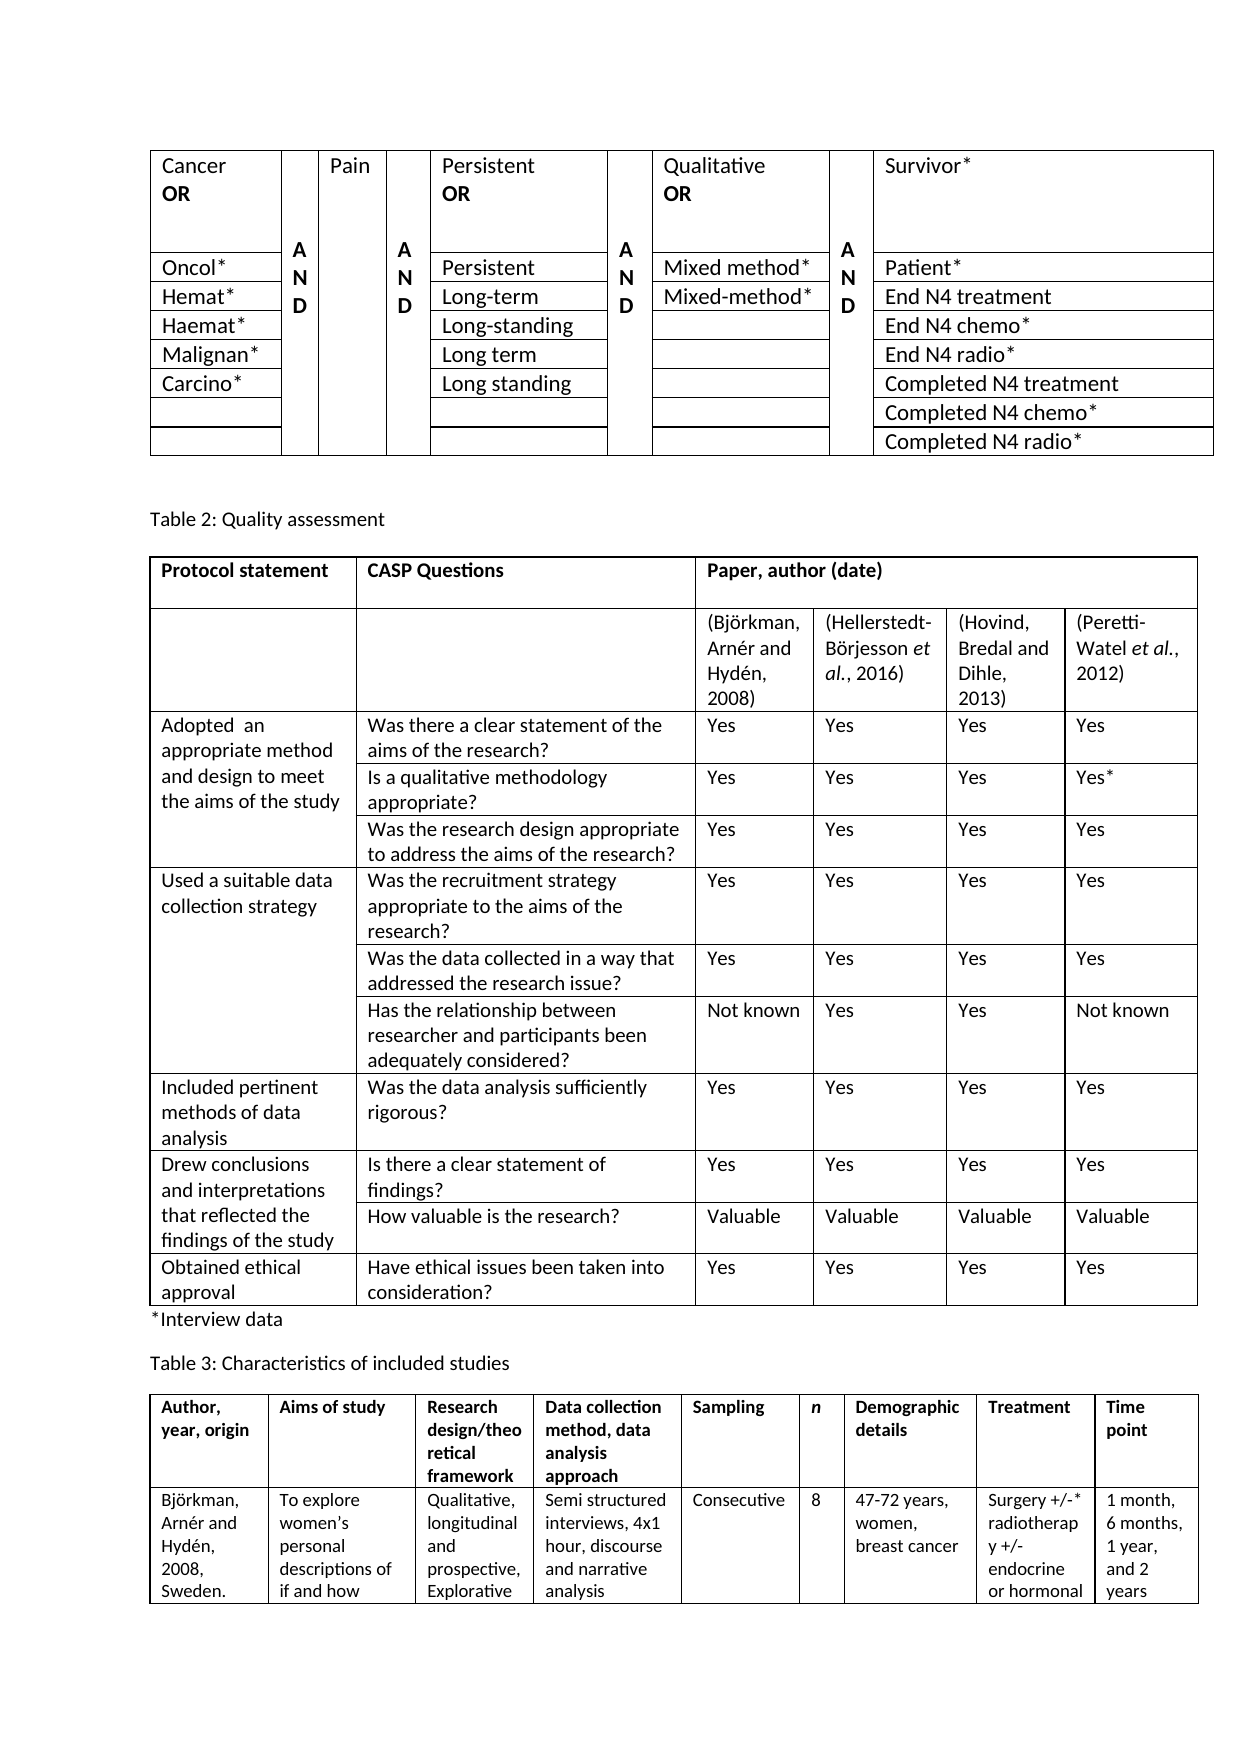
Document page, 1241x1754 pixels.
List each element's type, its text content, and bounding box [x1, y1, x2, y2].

table_cell End N4 treatment [874, 282, 1213, 310]
table_cell Yes [1066, 1151, 1197, 1202]
text *Interview data [150, 1306, 1090, 1331]
table_cell Long term [431, 340, 607, 368]
table_cell Yes [696, 816, 813, 867]
table_cell Yes [814, 868, 946, 944]
table_cell [357, 609, 695, 711]
table_cell Yes [814, 1254, 946, 1305]
table_cell [653, 398, 829, 426]
table_cell Persistent [431, 253, 607, 281]
table_header Demographic details [845, 1395, 976, 1487]
table_header AND [282, 151, 318, 455]
table_cell Was the data analysis sufficiently rigorous? [357, 1074, 695, 1150]
table_cell Yes [696, 712, 813, 763]
table_cell Was there a clear statement of the aims of the research? [357, 712, 695, 763]
table_header Research design/theoretical framework [416, 1395, 533, 1487]
table_cell 8 [800, 1488, 844, 1602]
table_cell Yes [947, 868, 1064, 944]
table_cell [534, 1488, 681, 1602]
table_cell Yes [696, 1254, 813, 1305]
table_cell [653, 369, 829, 397]
table_cell Carcino* [151, 369, 281, 397]
table_cell Yes [696, 868, 813, 944]
table_cell [151, 428, 281, 455]
table_cell Drew conclusions and interpretations that reflected the findings of the study [151, 1151, 356, 1253]
table_cell [431, 428, 607, 455]
table_cell Completed N4 chemo* [874, 398, 1213, 426]
table_cell Mixed-method* [653, 282, 829, 310]
table_header Protocol statement [151, 558, 356, 608]
table_cell Yes [696, 945, 813, 996]
table_cell (Hovind, Bredal and Dihle, 2013) [947, 609, 1064, 711]
table_cell Yes [1066, 712, 1197, 763]
table_cell Yes [947, 1254, 1064, 1305]
table_cell Have ethical issues been taken into consideration? [357, 1254, 695, 1305]
table_cell Yes [947, 764, 1064, 815]
table_cell Yes [947, 1151, 1064, 1202]
table_cell Yes [814, 764, 946, 815]
table_cell Included pertinent methods of data analysis [151, 1074, 356, 1150]
table_header n [800, 1395, 844, 1487]
table_cell Long-term [431, 282, 607, 310]
table_header CASP Questions [357, 558, 695, 608]
table_cell Consecutive [682, 1488, 799, 1602]
table_cell Yes [947, 816, 1064, 867]
table_header AND [608, 151, 652, 455]
table_header Paper, author (date) [696, 558, 1197, 608]
table_cell Is there a clear statement of findings? [357, 1151, 695, 1202]
table_cell Long standing [431, 369, 607, 397]
table_cell Yes [696, 764, 813, 815]
table_cell Valuable [947, 1203, 1064, 1253]
text Table 3: Characteristics of included studies [150, 1350, 1090, 1376]
table_cell How valuable is the research? [357, 1203, 695, 1253]
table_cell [977, 1488, 1094, 1602]
table_cell End N4 radio* [874, 340, 1213, 368]
table_cell Has the relationship between researcher and participants been adequately considered? [357, 997, 695, 1073]
text Table 2: Quality assessment [150, 506, 1090, 532]
table_cell Is a qualitative methodology appropriate? [357, 764, 695, 815]
table_cell Yes [947, 997, 1064, 1073]
table_cell [431, 398, 607, 426]
table_cell Completed N4 radio* [874, 428, 1213, 455]
table_cell Yes [947, 945, 1064, 996]
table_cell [151, 1488, 268, 1602]
table_cell Oncol* [151, 253, 281, 281]
table_cell Yes [1066, 1254, 1197, 1305]
table_header Survivor* [874, 151, 1213, 252]
table_cell Not known [1066, 997, 1197, 1073]
table_header Qualitative OR [653, 151, 829, 252]
table_cell End N4 chemo* [874, 311, 1213, 339]
table_cell [653, 311, 829, 339]
table_header Sampling [682, 1395, 799, 1487]
table_cell Yes [814, 997, 946, 1073]
table_cell Hemat* [151, 282, 281, 310]
table_cell Valuable [696, 1203, 813, 1253]
table_cell Long-standing [431, 311, 607, 339]
table_header AND [387, 151, 430, 455]
table_cell Yes [814, 816, 946, 867]
table_cell Not known [696, 997, 813, 1073]
table_cell (Björkman, Arnér and Hydén, 2008) [696, 609, 813, 711]
table_header Author, year, origin [151, 1395, 268, 1487]
table_cell [653, 340, 829, 368]
table_cell Used a suitable data collection strategy [151, 868, 356, 1073]
table_cell Was the recruitment strategy appropriate to the aims of the research? [357, 868, 695, 944]
table_cell Yes [1066, 1074, 1197, 1150]
table_cell Mixed method* [653, 253, 829, 281]
table_header Time point [1096, 1395, 1198, 1487]
table_header Cancer OR [151, 151, 281, 252]
table_cell Adopted an appropriate method and design to meet the aims of the study [151, 712, 356, 867]
table_cell Yes [814, 1151, 946, 1202]
table_cell Yes [814, 1074, 946, 1150]
table_cell [653, 428, 829, 455]
table_cell Haemat* [151, 311, 281, 339]
table_header Treatment [977, 1395, 1094, 1487]
table_cell Valuable [814, 1203, 946, 1253]
table_cell Yes* [1066, 764, 1197, 815]
table_cell Yes [814, 712, 946, 763]
table_cell (Peretti-Watel et al., 2012) [1066, 609, 1197, 711]
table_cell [845, 1488, 976, 1602]
table_cell Yes [696, 1074, 813, 1150]
table_cell Was the research design appropriate to address the aims of the research? [357, 816, 695, 867]
table_cell Obtained ethical approval [151, 1254, 356, 1305]
table_cell Malignan* [151, 340, 281, 368]
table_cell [269, 1488, 415, 1602]
table_cell Yes [1066, 868, 1197, 944]
table_header Persistent OR [431, 151, 607, 252]
table_cell Yes [947, 1074, 1064, 1150]
table_header Aims of study [269, 1395, 415, 1487]
table_cell (Hellerstedt-Börjesson et al., 2016) [814, 609, 946, 711]
table_cell Yes [947, 712, 1064, 763]
table_cell Was the data collected in a way that addressed the research issue? [357, 945, 695, 996]
table_cell Valuable [1066, 1203, 1197, 1253]
table_header Data collection method, data analysis approach [534, 1395, 681, 1487]
table_cell Yes [1066, 945, 1197, 996]
table_cell Completed N4 treatment [874, 369, 1213, 397]
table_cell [1096, 1488, 1198, 1602]
table_header AND [830, 151, 873, 455]
table_cell Yes [1066, 816, 1197, 867]
table_cell Patient* [874, 253, 1213, 281]
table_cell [416, 1488, 533, 1602]
table_cell [151, 609, 356, 711]
table_cell Yes [696, 1151, 813, 1202]
table_header Pain [319, 151, 386, 455]
table_cell [151, 398, 281, 426]
table_cell Yes [814, 945, 946, 996]
